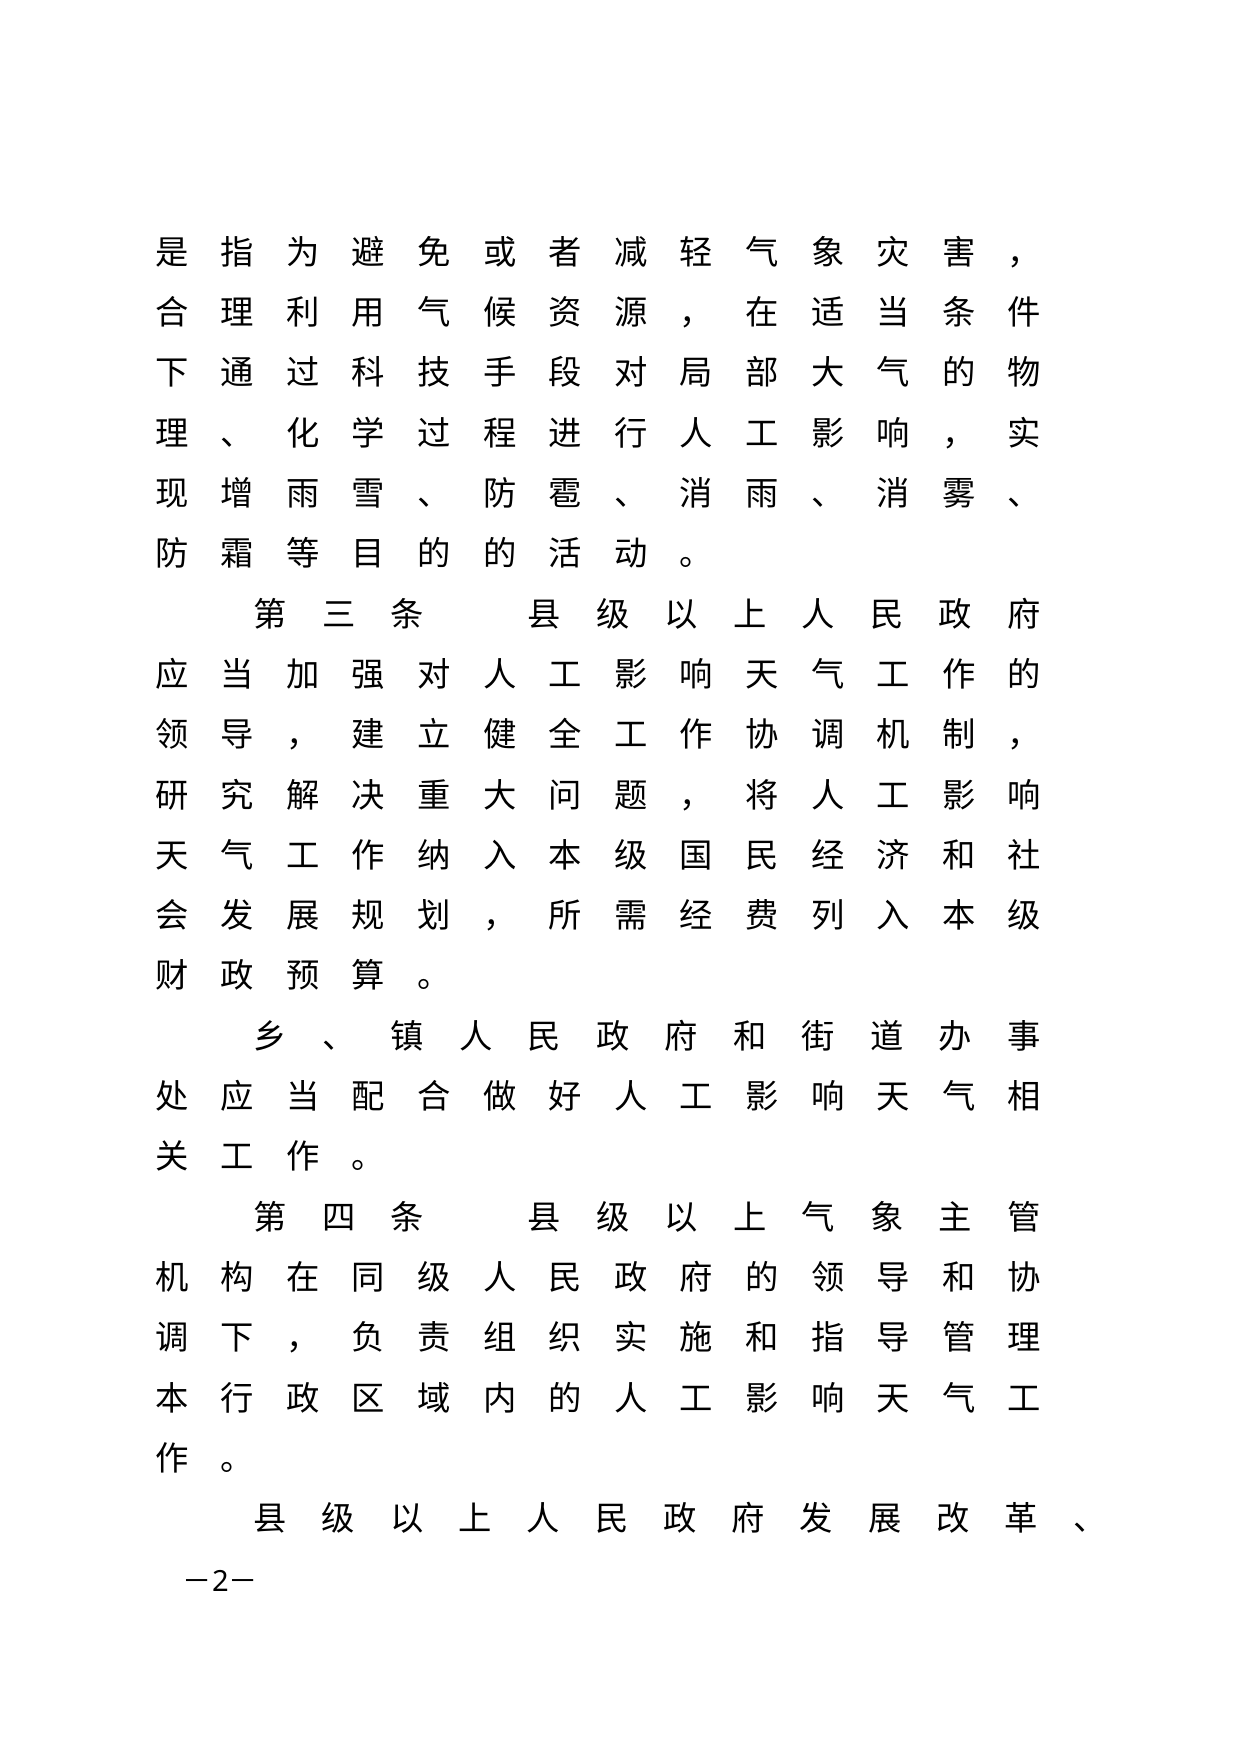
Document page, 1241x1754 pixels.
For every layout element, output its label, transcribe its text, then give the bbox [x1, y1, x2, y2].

text 乡、镇人民政府和街道办事处应当配合做好人工影响天气相关工作。 [155, 1003, 1073, 1184]
text 第三条 县级以上人民政府应当加强对人工影响天气工作的领导，建立健全工作协调机制，研究解决重大问题，将人工影响天气工作纳入本级国民经济和社会发展规划，所需经费列入本级财政预算。 [155, 581, 1073, 1003]
text 本条例所称人工影响天气，是指为避免或者减轻气象灾害，合理利用气候资源，在适当条件下通过科技手段对局部大气的物理、化学过程进行人工影响，实现增雨雪、防雹、消雨、消雾、防霜等目的的活动。 [155, 219, 1073, 581]
text 第四条 县级以上气象主管机构在同级人民政府的领导和协调下，负责组织实施和指导管理本行政区域内的人工影响天气工作。 [155, 1184, 1073, 1486]
text 县级以上人民政府发展改革、科学技术、工业和信息化、公安、财政、自然资源、生态环境、交通运输、水行政、农业农村、应急管理、广播电视、林业和草原等部门以及通信、民航和飞行管制部门，按照各自职责做好人工影响天气相关工作。 [155, 1486, 1073, 1546]
